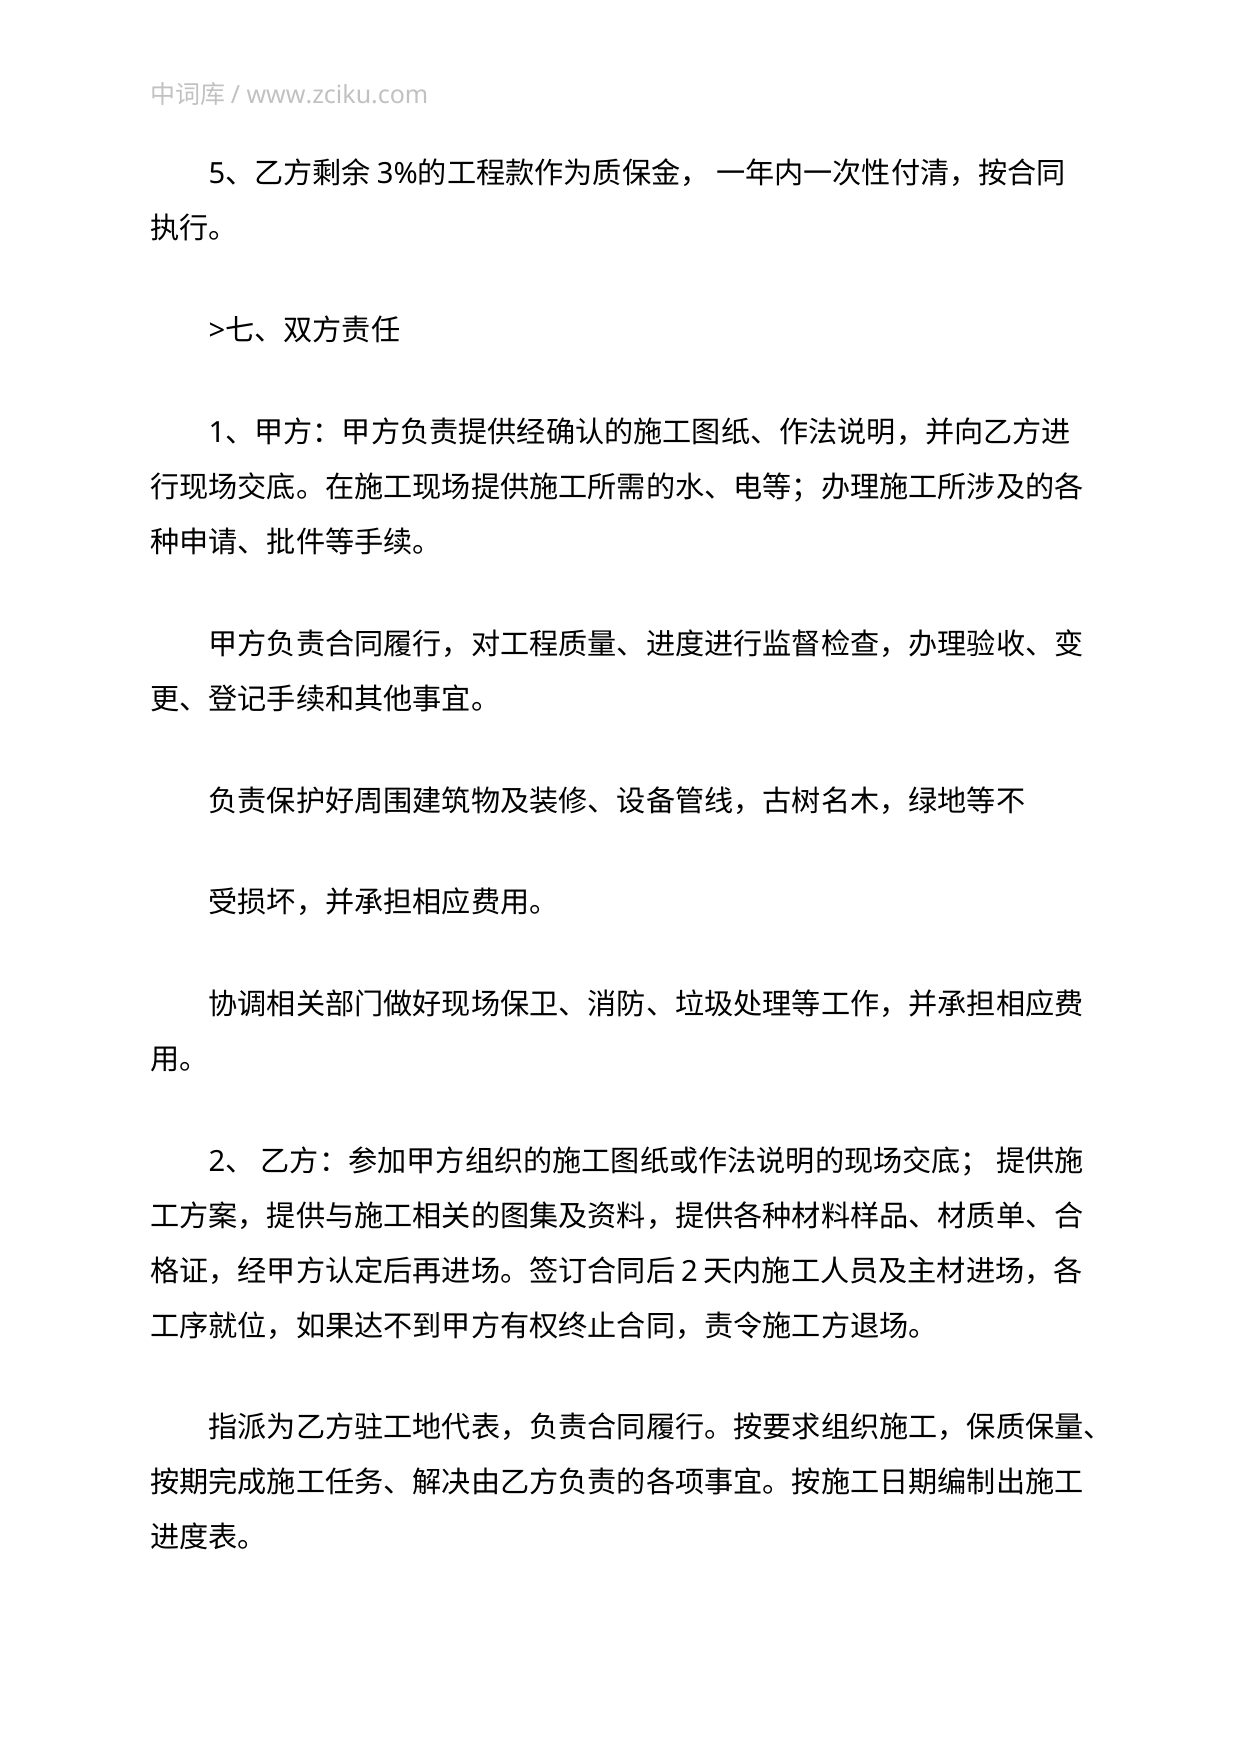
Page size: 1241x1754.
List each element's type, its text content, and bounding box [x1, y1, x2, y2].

text 协调相关部门做好现场保卫、消防、垃圾处理等工作，并承担相应费用。 [150, 981, 1090, 1078]
text 2、 乙方：参加甲方组织的施工图纸或作法说明的现场交底； 提供施工方案，提供与施工相关的图集及资料，提供各种材料样品、材质单、合格证，经甲方认定后再进场。签订合同后2天内施工人员及主材进场，各工序就位，如果达不到甲方有权终止合同，责令施工方退场。 [150, 1137, 1090, 1344]
text 5、乙方剩余3%的工程款作为质保金， 一年内一次性付清，按合同执行。 [150, 150, 1090, 247]
text 负责保护好周围建筑物及装修、设备管线，古树名木，绿地等不 [150, 777, 1090, 819]
text 甲方负责合同履行，对工程质量、进度进行监督检查，办理验收、变更、登记手续和其他事宜。 [150, 620, 1090, 718]
text 受损坏，并承担相应费用。 [150, 879, 1090, 921]
text >七、双方责任 [150, 307, 1090, 349]
text 指派为乙方驻工地代表，负责合同履行。按要求组织施工，保质保量、按期完成施工任务、解决由乙方负责的各项事宜。按施工日期编制出施工进度表。 [150, 1404, 1090, 1556]
text 1、甲方：甲方负责提供经确认的施工图纸、作法说明，并向乙方进行现场交底。在施工现场提供施工所需的水、电等；办理施工所涉及的各种申请、批件等手续。 [150, 409, 1090, 561]
